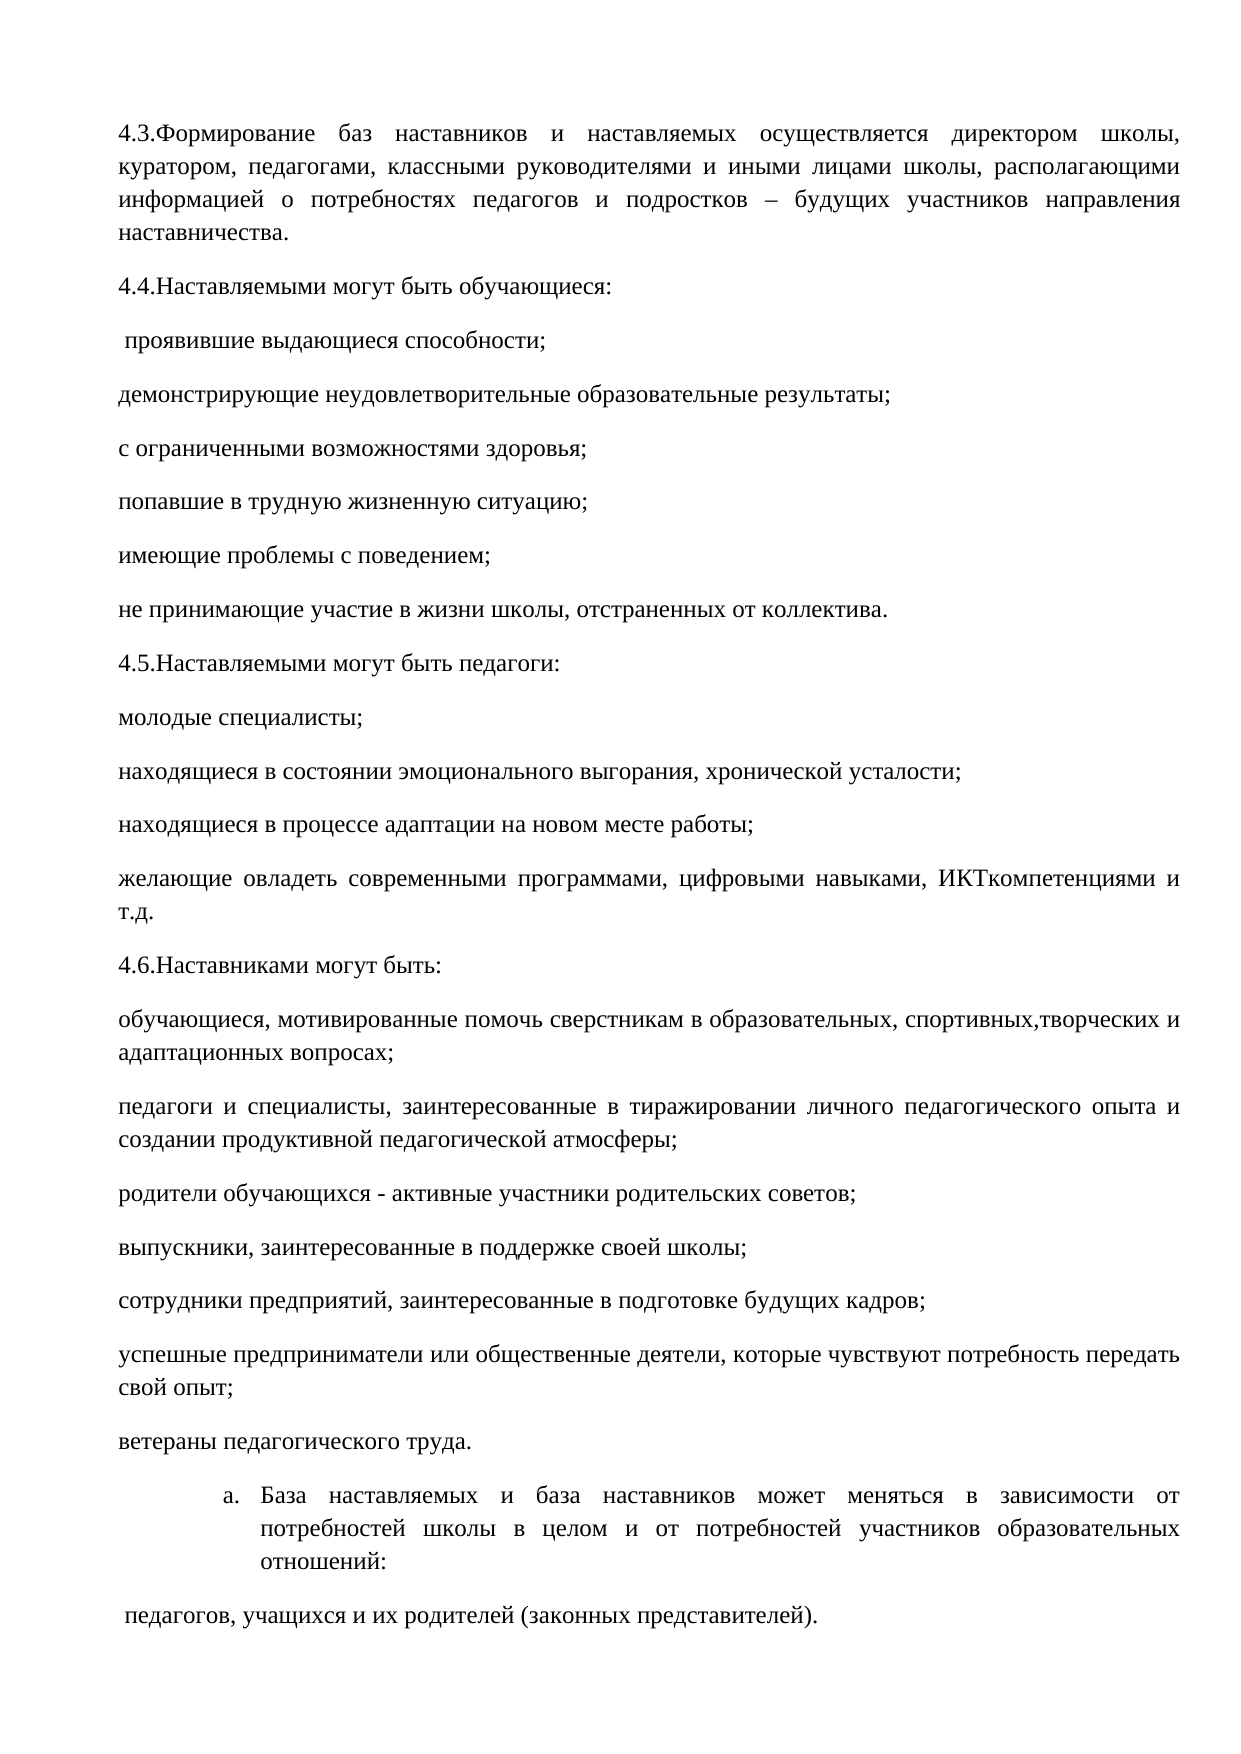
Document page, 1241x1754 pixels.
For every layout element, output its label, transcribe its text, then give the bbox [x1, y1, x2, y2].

text попавшие в трудную жизненную ситуацию; [118, 486, 1181, 515]
text находящиеся в процессе адаптации на новом месте работы; [118, 809, 1181, 838]
text проявившие выдающиеся способности; [118, 325, 1181, 354]
text желающие овладеть современными программами, цифровыми навыками, ИКТкомпетенциями и т.д. [118, 863, 1181, 925]
text педагоги и специалисты, заинтересованные в тиражировании личного педагогического опыта и создании продуктивной педагогической атмосферы; [118, 1091, 1181, 1153]
text 4.5.Наставляемыми могут быть педагоги: [118, 648, 1181, 677]
text выпускники, заинтересованные в поддержке своей школы; [118, 1232, 1181, 1261]
text молодые специалисты; [118, 702, 1181, 731]
text с ограниченными возможностями здоровья; [118, 433, 1181, 461]
text демонстрирующие неудовлетворительные образовательные результаты; [118, 379, 1181, 407]
text 4.3.Формирование баз наставников и наставляемых осуществляется директором школы, куратором, педагогами, классными руководителями и иными лицами школы, располагающими информацией о потребностях педагогов и подростков – будущих участников направления наставничества. [118, 118, 1181, 246]
list База наставляемых и база наставников может меняться в зависимости от потребностей школы в целом и от потребностей участников образовательных отношений: [223, 1480, 1181, 1575]
text педагогов, учащихся и их родителей (законных представителей). [118, 1600, 1181, 1629]
text находящиеся в состоянии эмоционального выгорания, хронической усталости; [118, 756, 1181, 784]
text имеющие проблемы с поведением; [118, 540, 1181, 569]
text не принимающие участие в жизни школы, отстраненных от коллектива. [118, 594, 1181, 623]
text родители обучающихся - активные участники родительских советов; [118, 1178, 1181, 1207]
text 4.6.Наставниками могут быть: [118, 950, 1181, 979]
text сотрудники предприятий, заинтересованные в подготовке будущих кадров; [118, 1286, 1181, 1314]
text обучающиеся, мотивированные помочь сверстникам в образовательных, спортивных,творческих и адаптационных вопросах; [118, 1004, 1181, 1066]
text ветераны педагогического труда. [118, 1426, 1181, 1455]
text успешные предприниматели или общественные деятели, которые чувствуют потребность передать свой опыт; [118, 1339, 1181, 1401]
text 4.4.Наставляемыми могут быть обучающиеся: [118, 271, 1181, 300]
